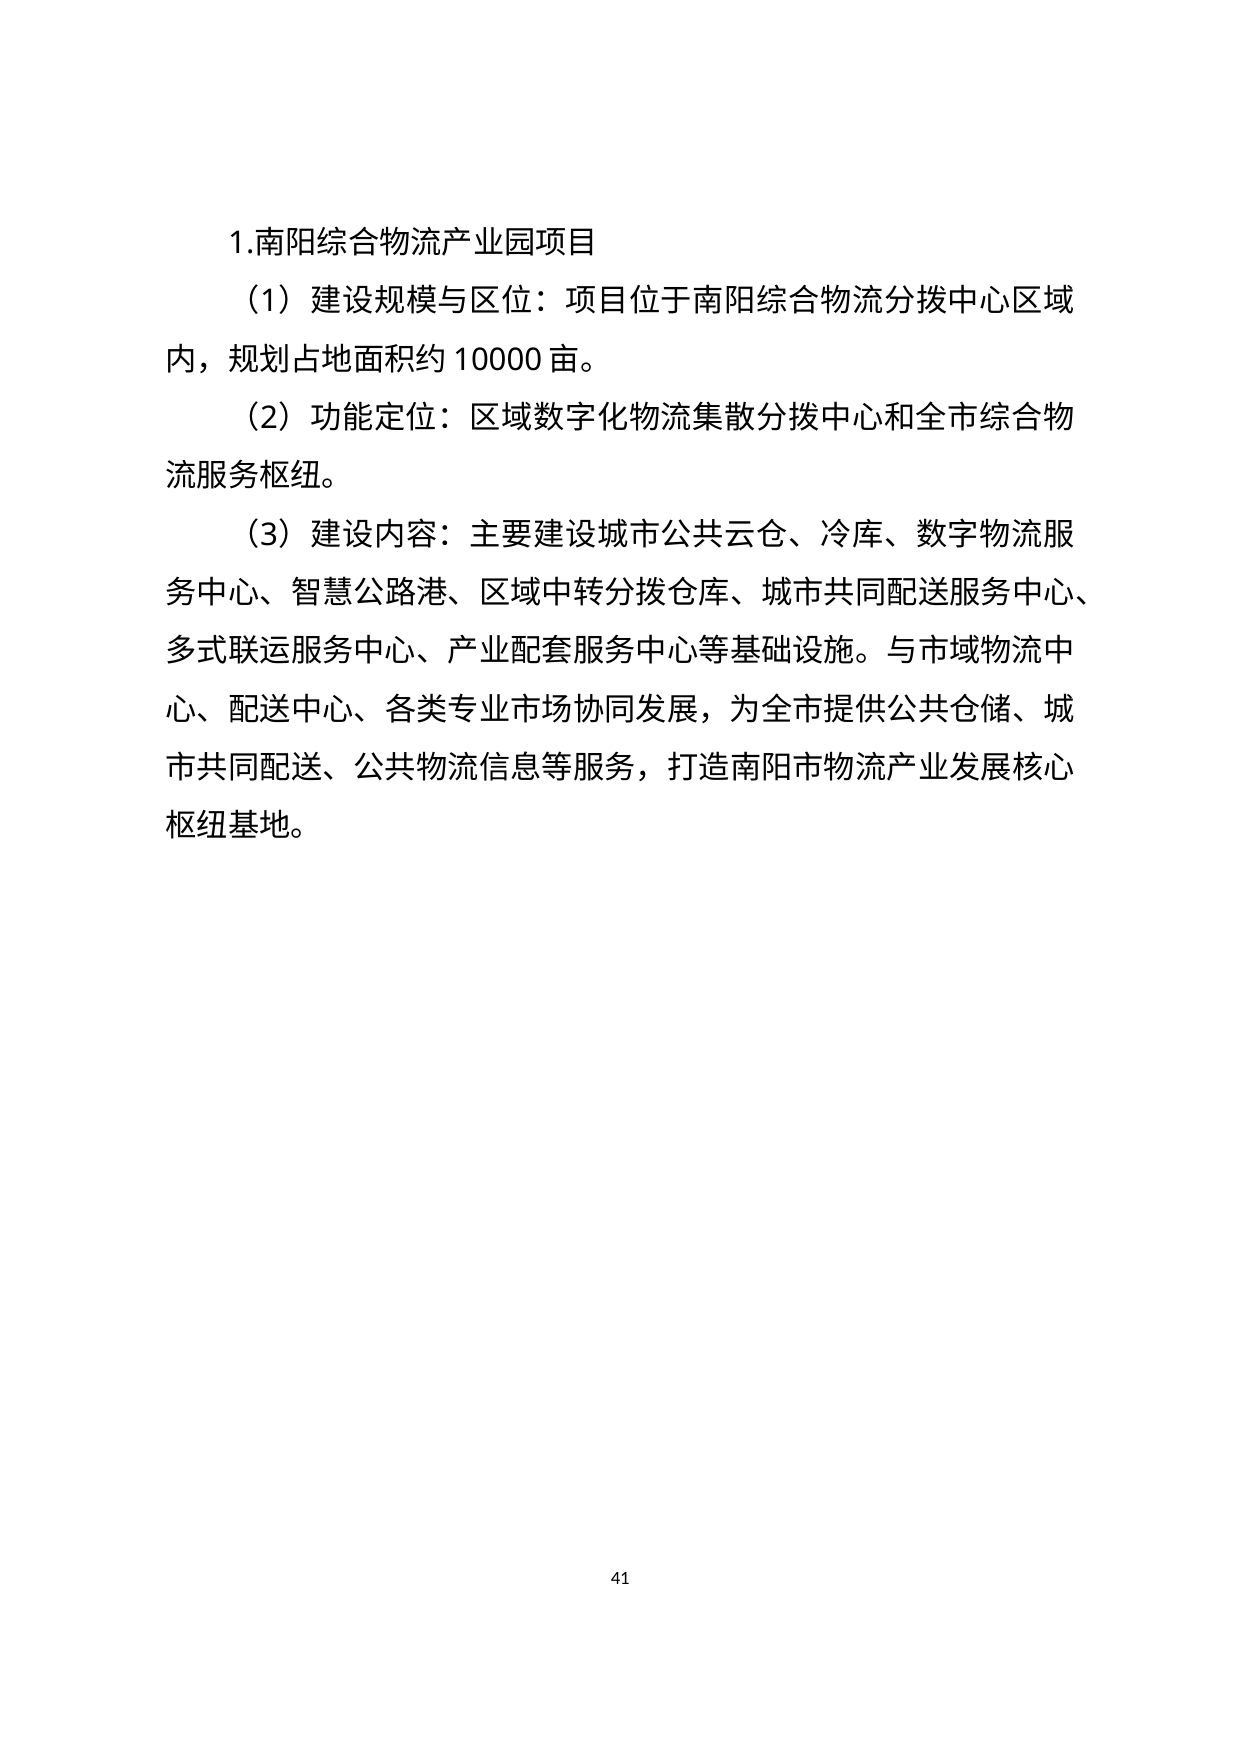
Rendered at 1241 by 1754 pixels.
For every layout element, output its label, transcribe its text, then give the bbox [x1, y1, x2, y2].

text （1）建设规模与区位：项目位于南阳综合物流分拨中心区域内，规划占地面积约10000亩。 [165, 265, 1075, 382]
text （3）建设内容：主要建设城市公共云仓、冷库、数字物流服务中心、智慧公路港、区域中转分拨仓库、城市共同配送服务中心、多式联运服务中心、产业配套服务中心等基础设施。与市域物流中心、配送中心、各类专业市场协同发展，为全市提供公共仓储、城市共同配送、公共物流信息等服务，打造南阳市物流产业发展核心枢纽基地。 [165, 498, 1075, 848]
text （2）功能定位：区域数字化物流集散分拨中心和全市综合物流服务枢纽。 [165, 382, 1075, 498]
text 1.南阳综合物流产业园项目 [165, 207, 1075, 265]
